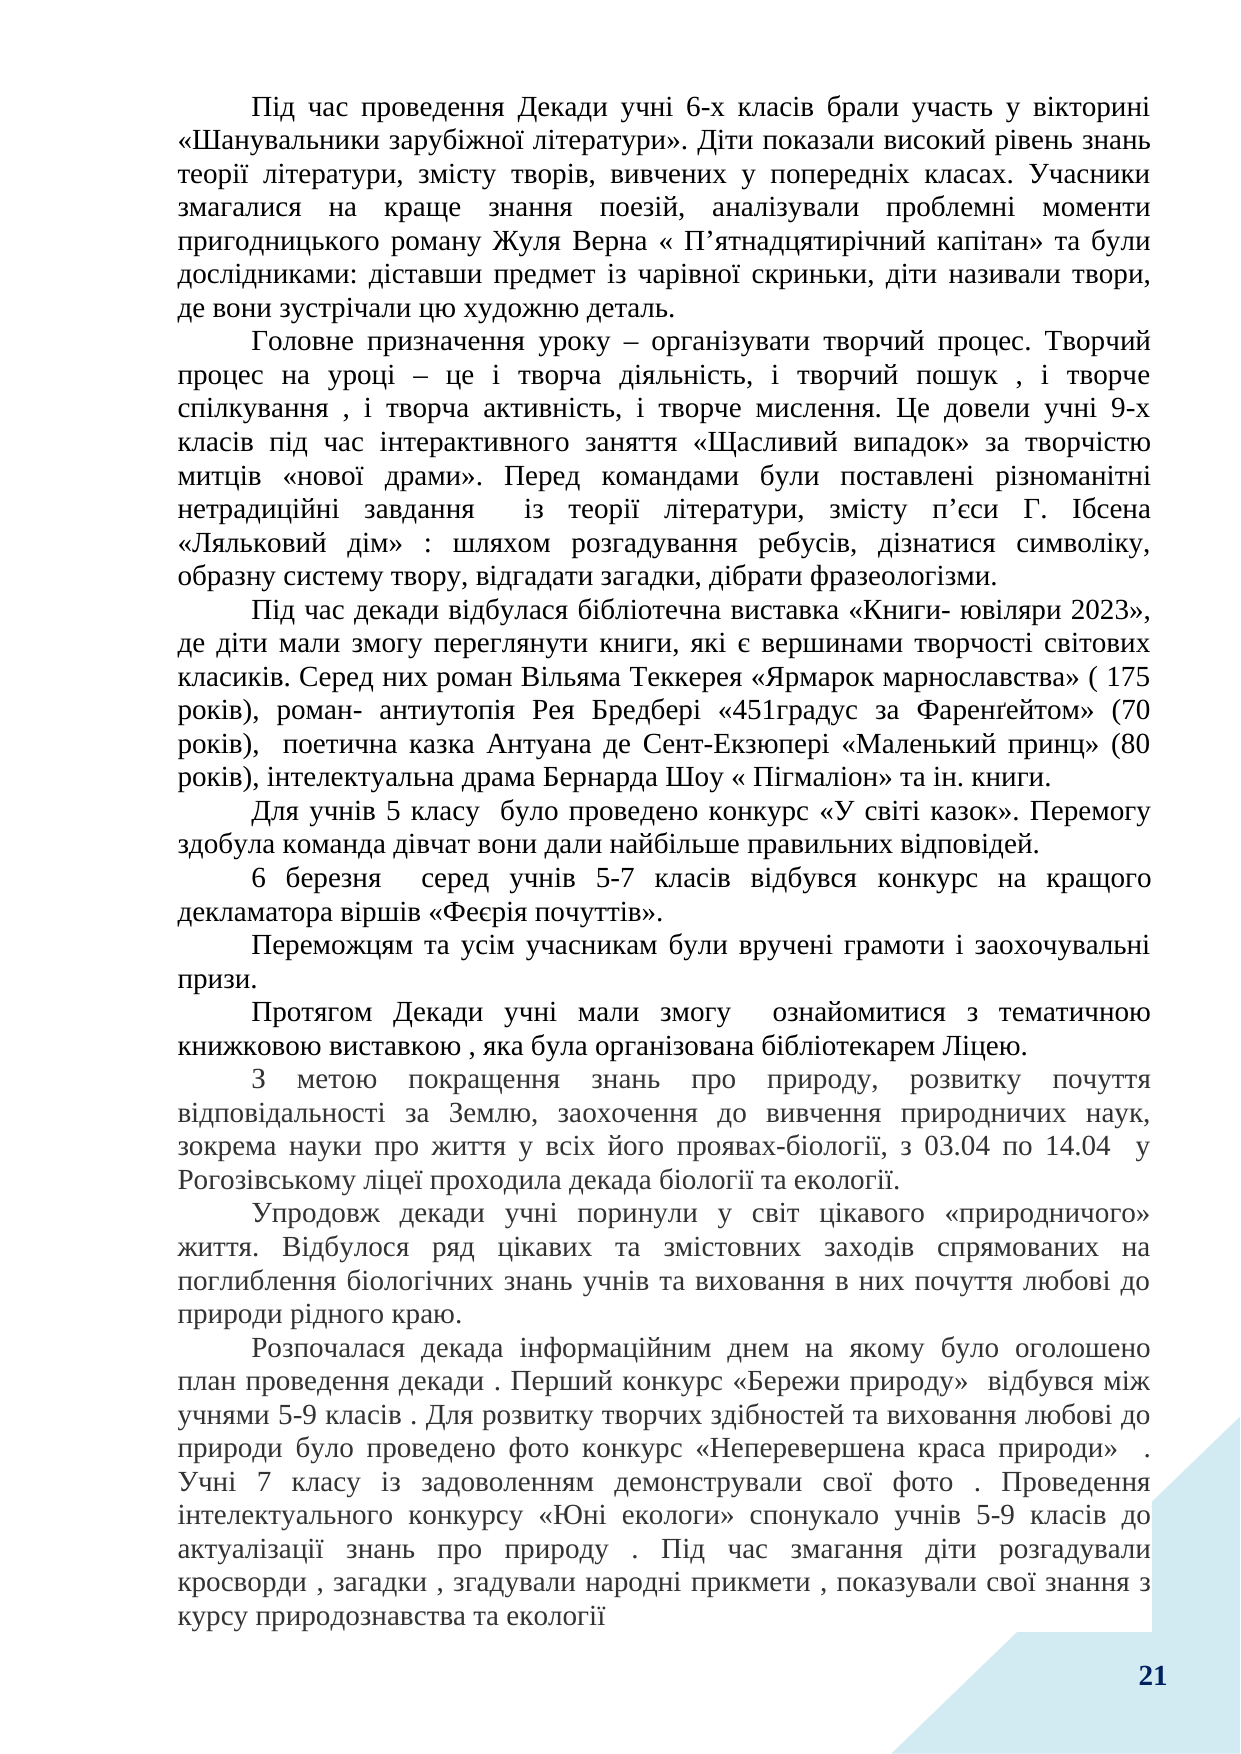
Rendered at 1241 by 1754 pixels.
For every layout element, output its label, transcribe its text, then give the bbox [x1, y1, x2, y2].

text З метою покращення знань про природу, розвитку почуття відповідальності за Землю, заохочення до вивчення природничих наук, зокрема науки про життя у всіх його проявах-біології, з 03.04 по 14.04 у Рогозівському ліцеї проходила декада біології та екології. [177, 1061, 1152, 1196]
text Головне призначення уроку – організувати творчий процес. Творчий процес на уроці – це і творча діяльність, і творчий пошук , і творче спілкування , і творча активність, і творче мислення. Це довели учні 9-х класів під час інтерактивного заняття «Щасливий випадок» за творчістю митців «нової драми». Перед командами були поставлені різноманітні нетрадиційні завдання із теорії літератури, змісту п’єси Г. Ібсена «Ляльковий дім» : шляхом розгадування ребусів, дізнатися символіку, образну систему твору, відгадати загадки, дібрати фразеологізми. [177, 323, 1152, 592]
text Протягом Декади учні мали змогу ознайомитися з тематичною книжковою виставкою , яка була організована бібліотекарем Ліцею. [177, 994, 1152, 1061]
text Упродовж декади учні поринули у світ цікавого «природничого» життя. Відбулося ряд цікавих та змістовних заходів спрямованих на поглиблення біологічних знань учнів та виховання в них почуття любові до природи рідного краю. [177, 1196, 1152, 1330]
text Під час декади відбулася бібліотечна виставка «Книги- ювіляри 2023», де діти мали змогу переглянути книги, які є вершинами творчості світових класиків. Серед них роман Вільяма Теккерея «Ярмарок марнославства» ( 175 років), роман- антиутопія Рея Бредбері «451градус за Фаренґейтом» (70 років), поетична казка Антуана де Сент-Екзюпері «Маленький принц» (80 років), інтелектуальна драма Бернарда Шоу « Пігмаліон» та ін. книги. [177, 592, 1152, 793]
text Для учнів 5 класу було проведено конкурс «У світі казок». Перемогу здобула команда дівчат вони дали найбільше правильних відповідей. [177, 793, 1152, 860]
text Переможцям та усім учасникам були вручені грамоти і заохочувальні призи. [177, 927, 1152, 994]
text Розпочалася декада інформаційним днем на якому було оголошено план проведення декади . Перший конкурс «Бережи природу» відбувся між учнями 5-9 класів . Для розвитку творчих здібностей та виховання любові до природи було проведено фото конкурс «Неперевершена краса природи» . Учні 7 класу із задоволенням демонстрували свої фото . Проведення інтелектуального конкурсу «Юні екологи» спонукало учнів 5-9 класів до актуалізації знань про природу . Під час змагання діти розгадували кросворди , загадки , згадували народні прикмети , показували свої знання з курсу природознавства та екології [177, 1330, 1152, 1632]
text Під час проведення Декади учні 6-х класів брали участь у вікторині «Шанувальники зарубіжної літератури». Діти показали високий рівень знань теорії літератури, змісту творів, вивчених у попередніх класах. Учасники змагалися на краще знання поезій, аналізували проблемні моменти пригодницького роману Жуля Верна « П’ятнадцятирічний капітан» та були дослідниками: діставши предмет із чарівної скриньки, діти називали твори, де вони зустрічали цю художню деталь. [177, 89, 1152, 323]
text 6 березня серед учнів 5-7 класів відбувся конкурс на кращого декламатора віршів «Феєрія почуттів». [177, 860, 1152, 927]
